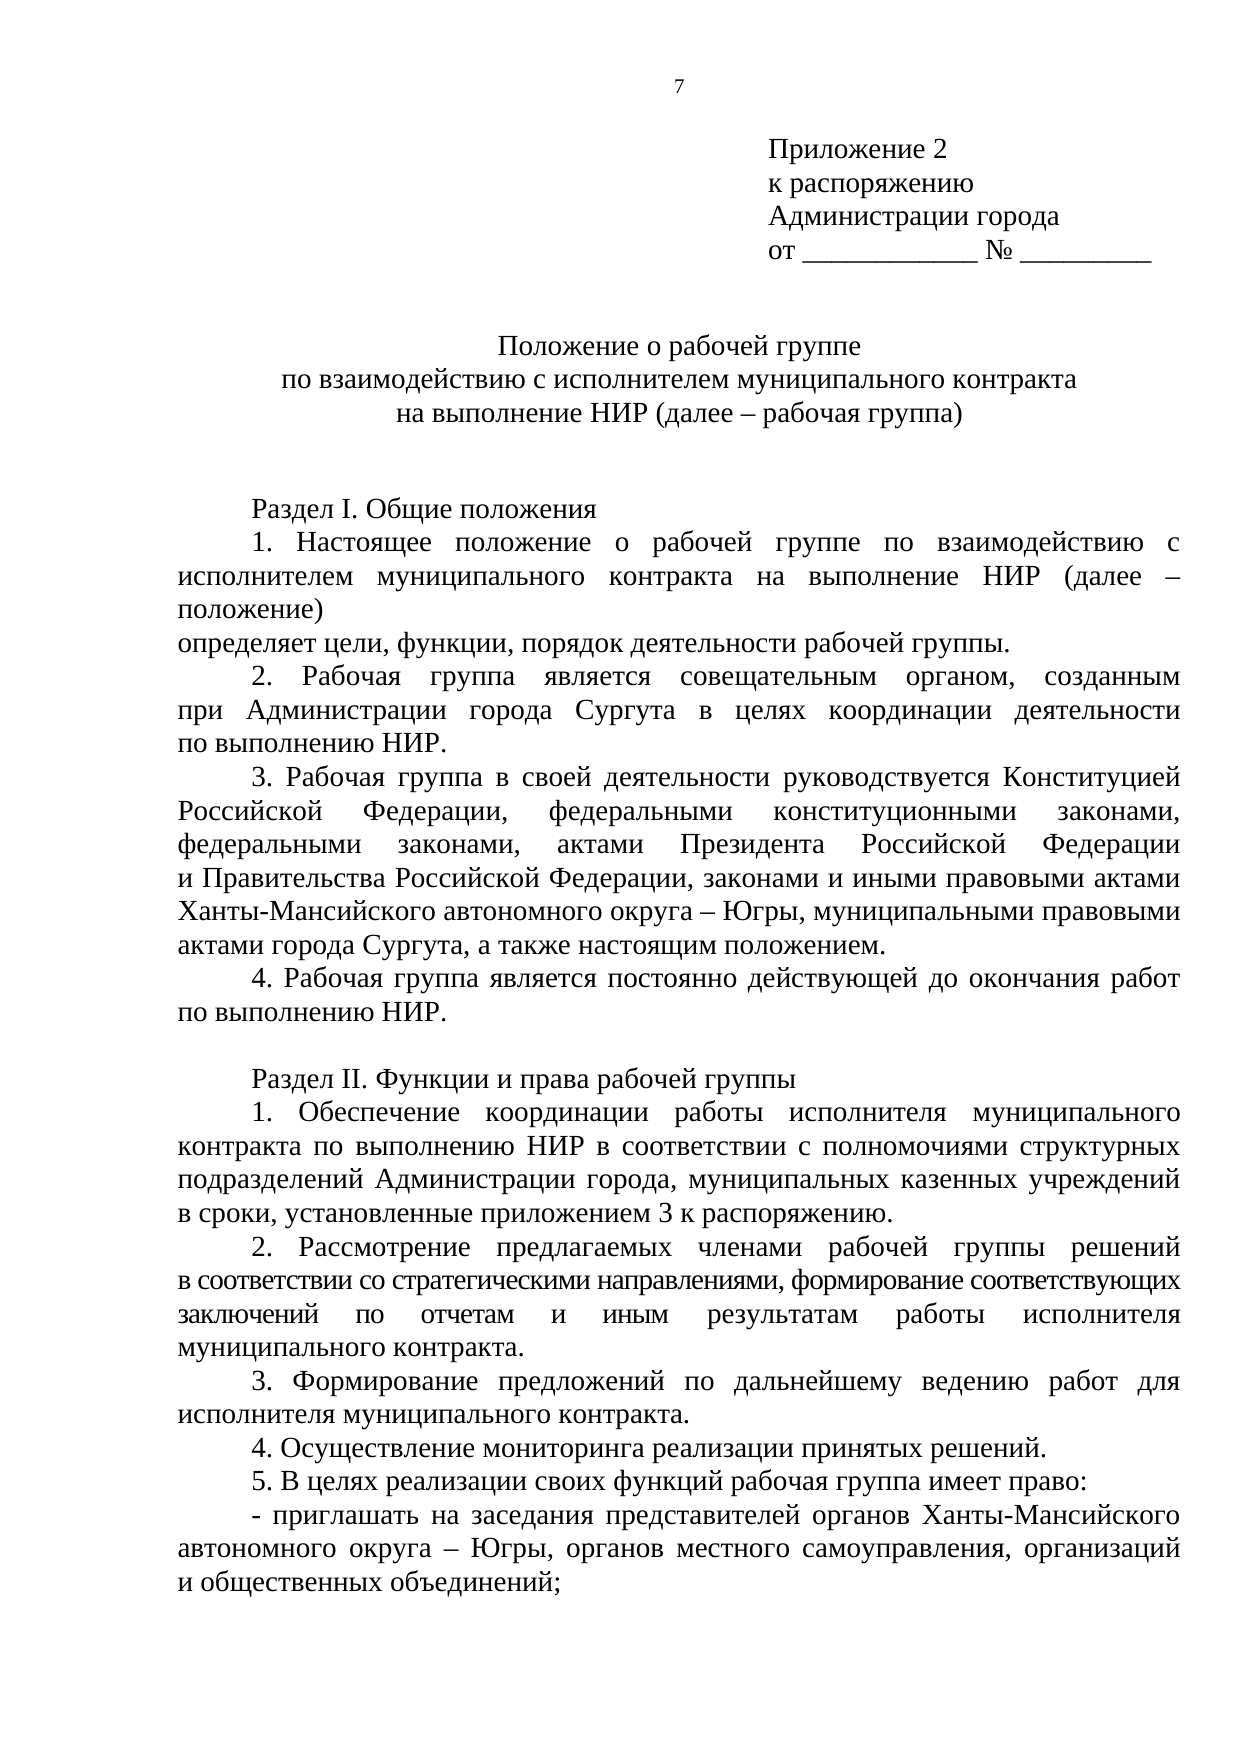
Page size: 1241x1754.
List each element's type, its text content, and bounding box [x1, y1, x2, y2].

text 5. В целях реализации своих функций рабочая группа имеет право: [177, 1463, 1181, 1497]
text Администрации города от ____________ № _________ [768, 198, 1196, 266]
text Раздел II. Функции и права рабочей группы [177, 1061, 1181, 1094]
text 3. Рабочая группа в своей деятельности руководствуется Конституцией Российской Федерации, федеральными конституционными законами, федеральными законами, актами Президента Российской Федерации и Правительства Российской Федерации, законами и иными правовыми актами Ханты-Мансийского автономного округа – Югры, муниципальными правовыми актами города Сургута, а также настоящим положением. [177, 759, 1181, 960]
text - приглашать на заседания представителей органов Ханты-Мансийского автономного округа – Югры, органов местного самоуправления, организаций и общественных объединений; [177, 1497, 1181, 1598]
text 4. Рабочая группа является постоянно действующей до окончания работ по выполнению НИР. [177, 960, 1181, 1027]
text по взаимодействию с исполнителем муниципального контракта [177, 361, 1181, 395]
text Положение о рабочей группе [177, 328, 1181, 361]
text на выполнение НИР (далее – рабочая группа) [177, 395, 1181, 428]
text 2. Рабочая группа является совещательным органом, созданным при Администрации города Сургута в целях координации деятельности по выполнению НИР. [177, 658, 1181, 759]
text 1. Обеспечение координации работы исполнителя муниципального контракта по выполнению НИР в соответствии с полномочиями структурных подразделений Администрации города, муниципальных казенных учреждений в сроки, установленные приложением 3 к распоряжению. [177, 1094, 1181, 1229]
text Приложение 2 к распоряжению [768, 131, 1181, 198]
text 4. Осуществление мониторинга реализации принятых решений. [177, 1430, 1181, 1463]
text 2. Рассмотрение предлагаемых членами рабочей группы решений в соответствии со стратегическими направлениями, формирование соответствующих заключений по отчетам и иным результатам работы исполнителя муниципального контракта. [177, 1229, 1181, 1363]
text Раздел I. Общие положения [177, 491, 1181, 524]
text 3. Формирование предложений по дальнейшему ведению работ для исполнителя муниципального контракта. [177, 1363, 1181, 1430]
text 1. Настоящее положение о рабочей группе по взаимодействию с исполнителем муниципального контракта на выполнение НИР (далее – положение) определяет цели, функции, порядок деятельности рабочей группы. [177, 524, 1181, 658]
